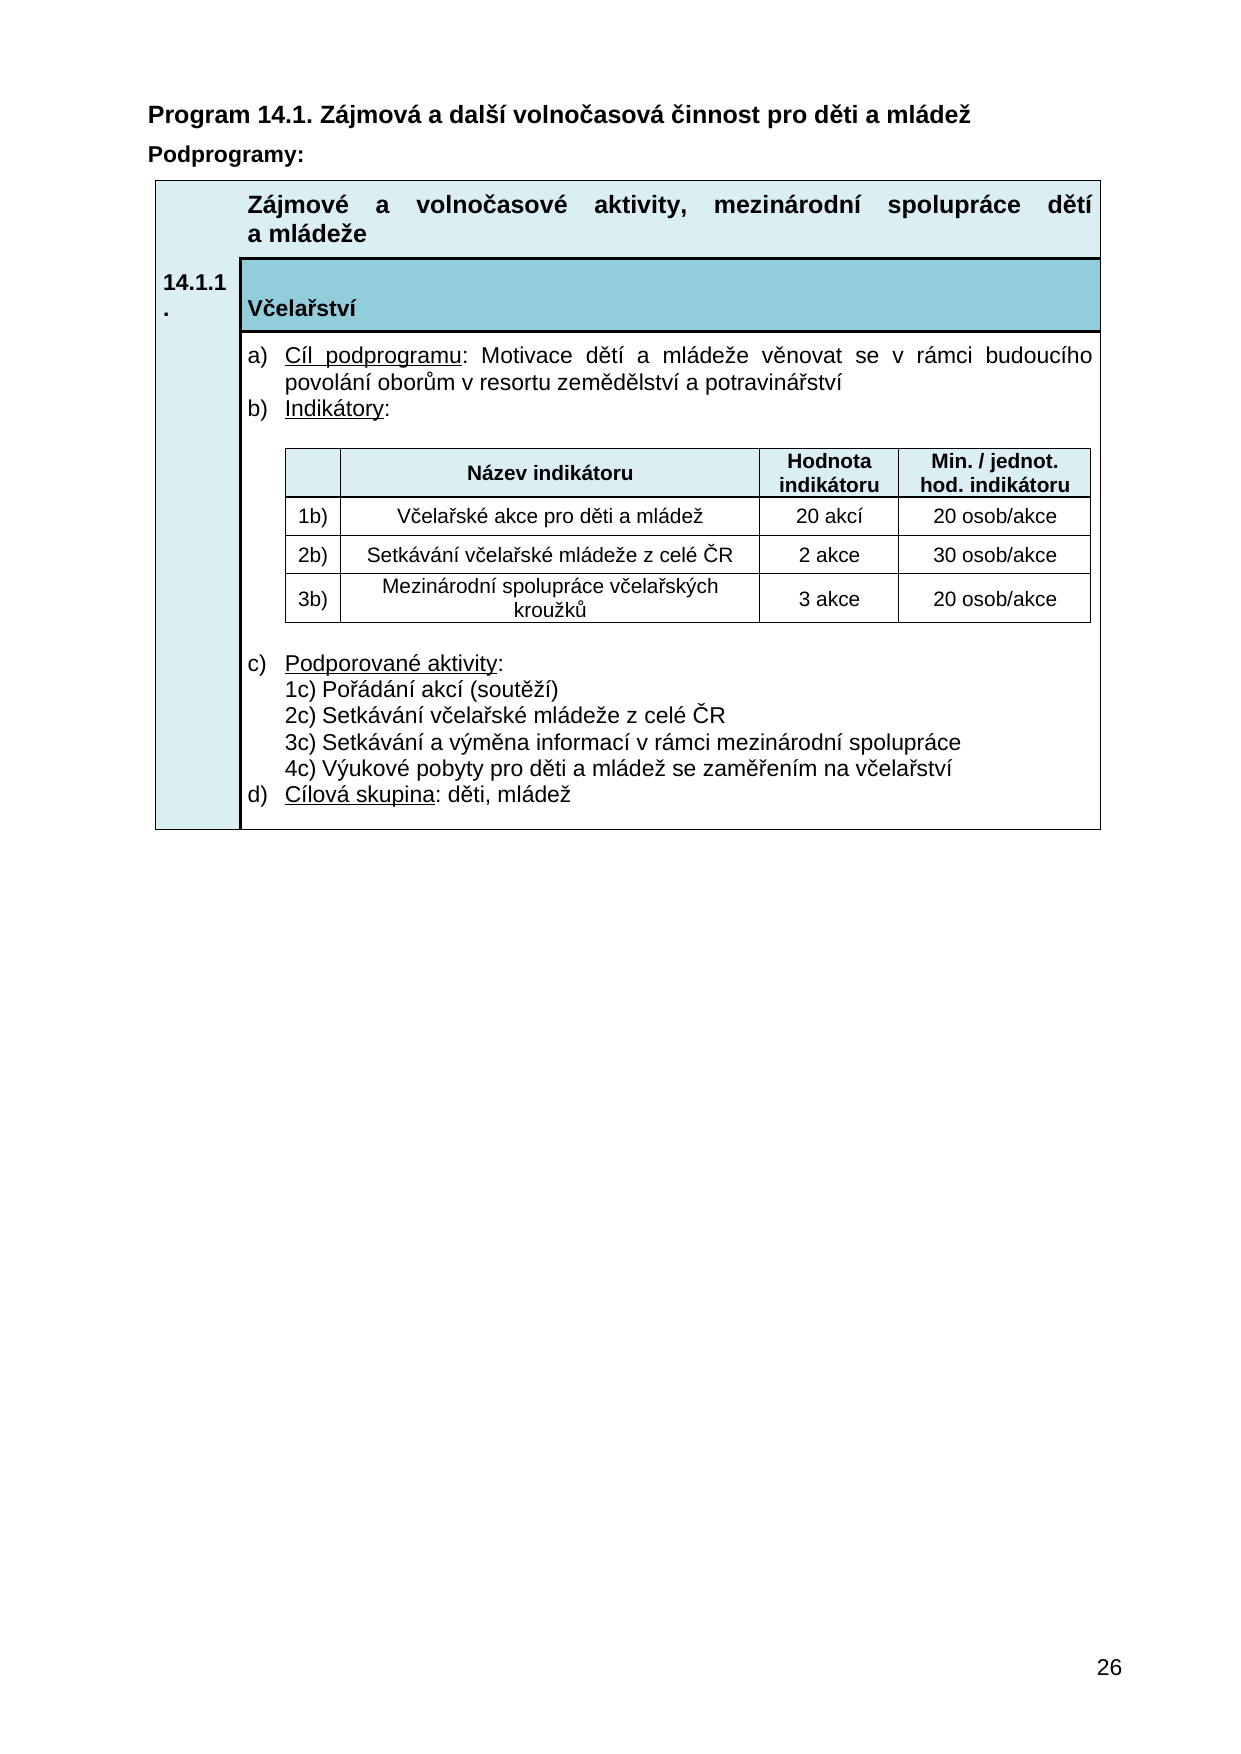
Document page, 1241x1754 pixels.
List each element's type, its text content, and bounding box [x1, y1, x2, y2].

table_cell 14.1.1. [156, 257, 239, 330]
table_cell Cíl podprogramu: Motivace dětí a mládeže věnovat se v rámci budoucího povolání oborům v resortu zemědělství a potravinářství Indikátory: Podporované aktivity: Pořádání akcí (soutěží) Setkávání včelařské mládeže z celé ČR Setkávání a výměna informací v rámci mezinárodní spolupráce Výukové pobyty pro děti a mládež se zaměřením na včelařství Cílová skupina: děti, mládež [242, 333, 1100, 829]
text Podprogramy: [148, 141, 1122, 168]
table_header Zájmové a volnočasové aktivity, mezinárodní spolupráce dětí a mládeže [240, 181, 1100, 257]
table_cell [156, 330, 239, 829]
table_cell Včelařství [242, 260, 1100, 330]
table_header [156, 181, 240, 257]
text Program 14.1. Zájmová a další volnočasová činnost pro děti a mládež [148, 100, 1122, 129]
